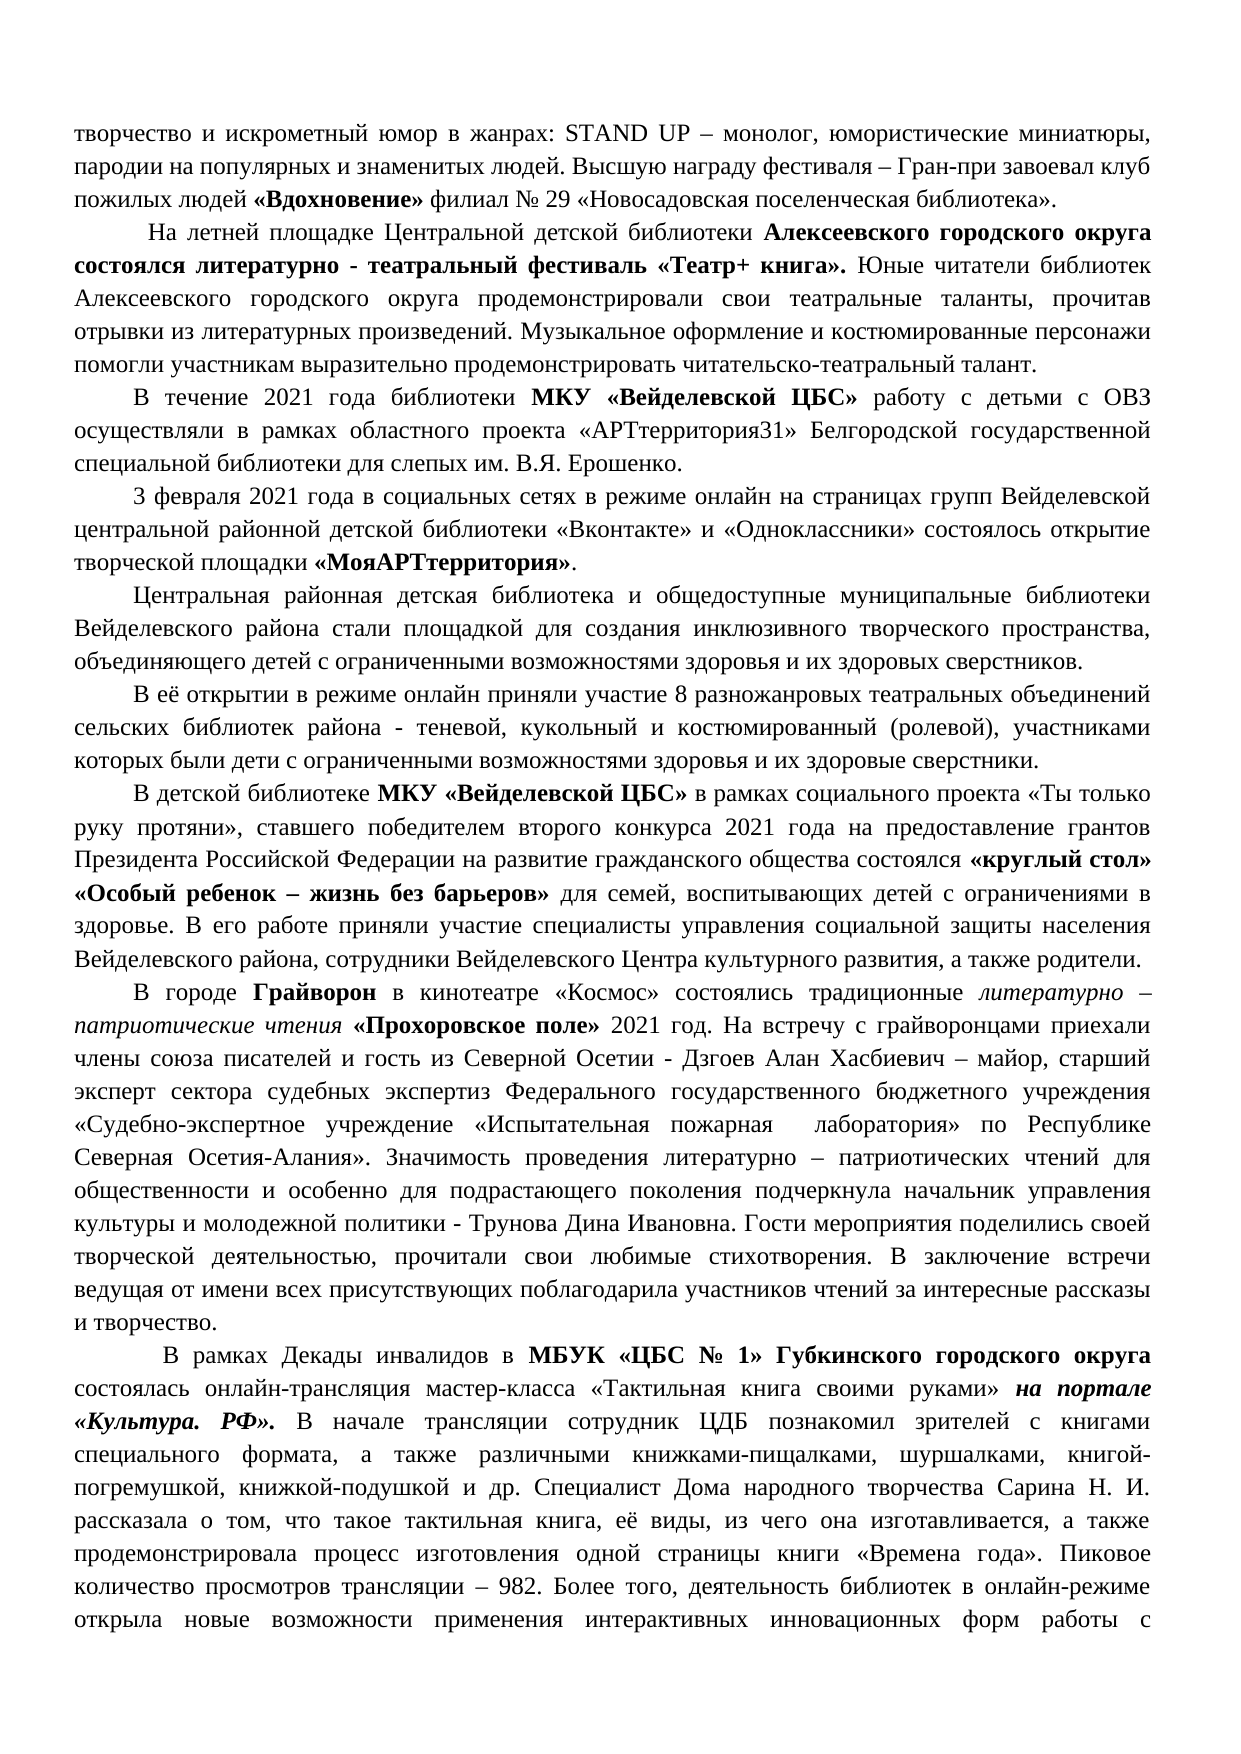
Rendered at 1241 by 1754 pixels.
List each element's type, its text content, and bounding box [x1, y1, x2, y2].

list В детской библиотеке МКУ «Вейделевской ЦБС» в рамках социального проекта «Ты только руку протяни», ставшего победителем второго конкурса 2021 года на предоставление грантов Президента Российской Федерации на развитие гражданского общества состоялся «круглый стол» «Особый ребенок – жизнь без барьеров» для семей, воспитывающих детей с ограничениями в здоровье. В его работе приняли участие специалисты управления социальной защиты населения Вейделевского района, сотрудники Вейделевского Центра культурного развития, а также родители. [74, 778, 1152, 972]
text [74, 1340, 1152, 1633]
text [74, 118, 1152, 213]
list Центральная районная детская библиотека и общедоступные муниципальные библиотеки Вейделевского района стали площадкой для создания инклюзивного творческого пространства, объединяющего детей с ограниченными возможностями здоровья и их здоровых сверстников. [74, 580, 1152, 675]
list 3 февраля 2021 года в социальных сетях в режиме онлайн на страницах групп Вейделевской центральной районной детской библиотеки «Вконтакте» и «Одноклассники» состоялось открытие творческой площадки «МояАРТтерритория». [74, 481, 1152, 576]
list В городе Грайворон в кинотеатре «Космос» состоялись традиционные литературно – патриотические чтения «Прохоровское поле» 2021 год. На встречу с грайворонцами приехали члены союза писателей и гость из Северной Осетии - Дзгоев Алан Хасбиевич – майор, старший эксперт сектора судебных экспертиз Федерального государственного бюджетного учреждения «Судебно-экспертное учреждение «Испытательная пожарная лаборатория» по Республике Северная Осетия-Алания». Значимость проведения литературно – патриотических чтений для общественности и особенно для подрастающего поколения подчеркнула начальник управления культуры и молодежной политики - Трунова Дина Ивановна. Гости мероприятия поделились своей творческой деятельностью, прочитали свои любимые стихотворения. В заключение встречи ведущая от имени всех присутствующих поблагодарила участников чтений за интересные рассказы и творчество. [74, 977, 1152, 1043]
text На летней площадке Центральной детской библиотеки Алексеевского городского округа состоялся литературно - театральный фестиваль «Театр+ книга». Юные читатели библиотек Алексеевского городского округа продемонстрировали свои театральные таланты, прочитав отрывки из литературных произведений. Музыкальное оформление и костюмированные персонажи помогли участникам выразительно продемонстрировать читательско-театральный талант. [74, 217, 1152, 378]
list В течение 2021 года библиотеки МКУ «Вейделевской ЦБС» работу с детьми с ОВЗ осуществляли в рамках областного проекта «АРТтерритория31» Белгородской государственной специальной библиотеки для слепых им. В.Я. Ерошенко. [74, 382, 1152, 477]
list В её открытии в режиме онлайн приняли участие 8 разножанровых театральных объединений сельских библиотек района - теневой, кукольный и костюмированный (ролевой), участниками которых были дети с ограниченными возможностями здоровья и их здоровые сверстники. [74, 679, 1152, 774]
